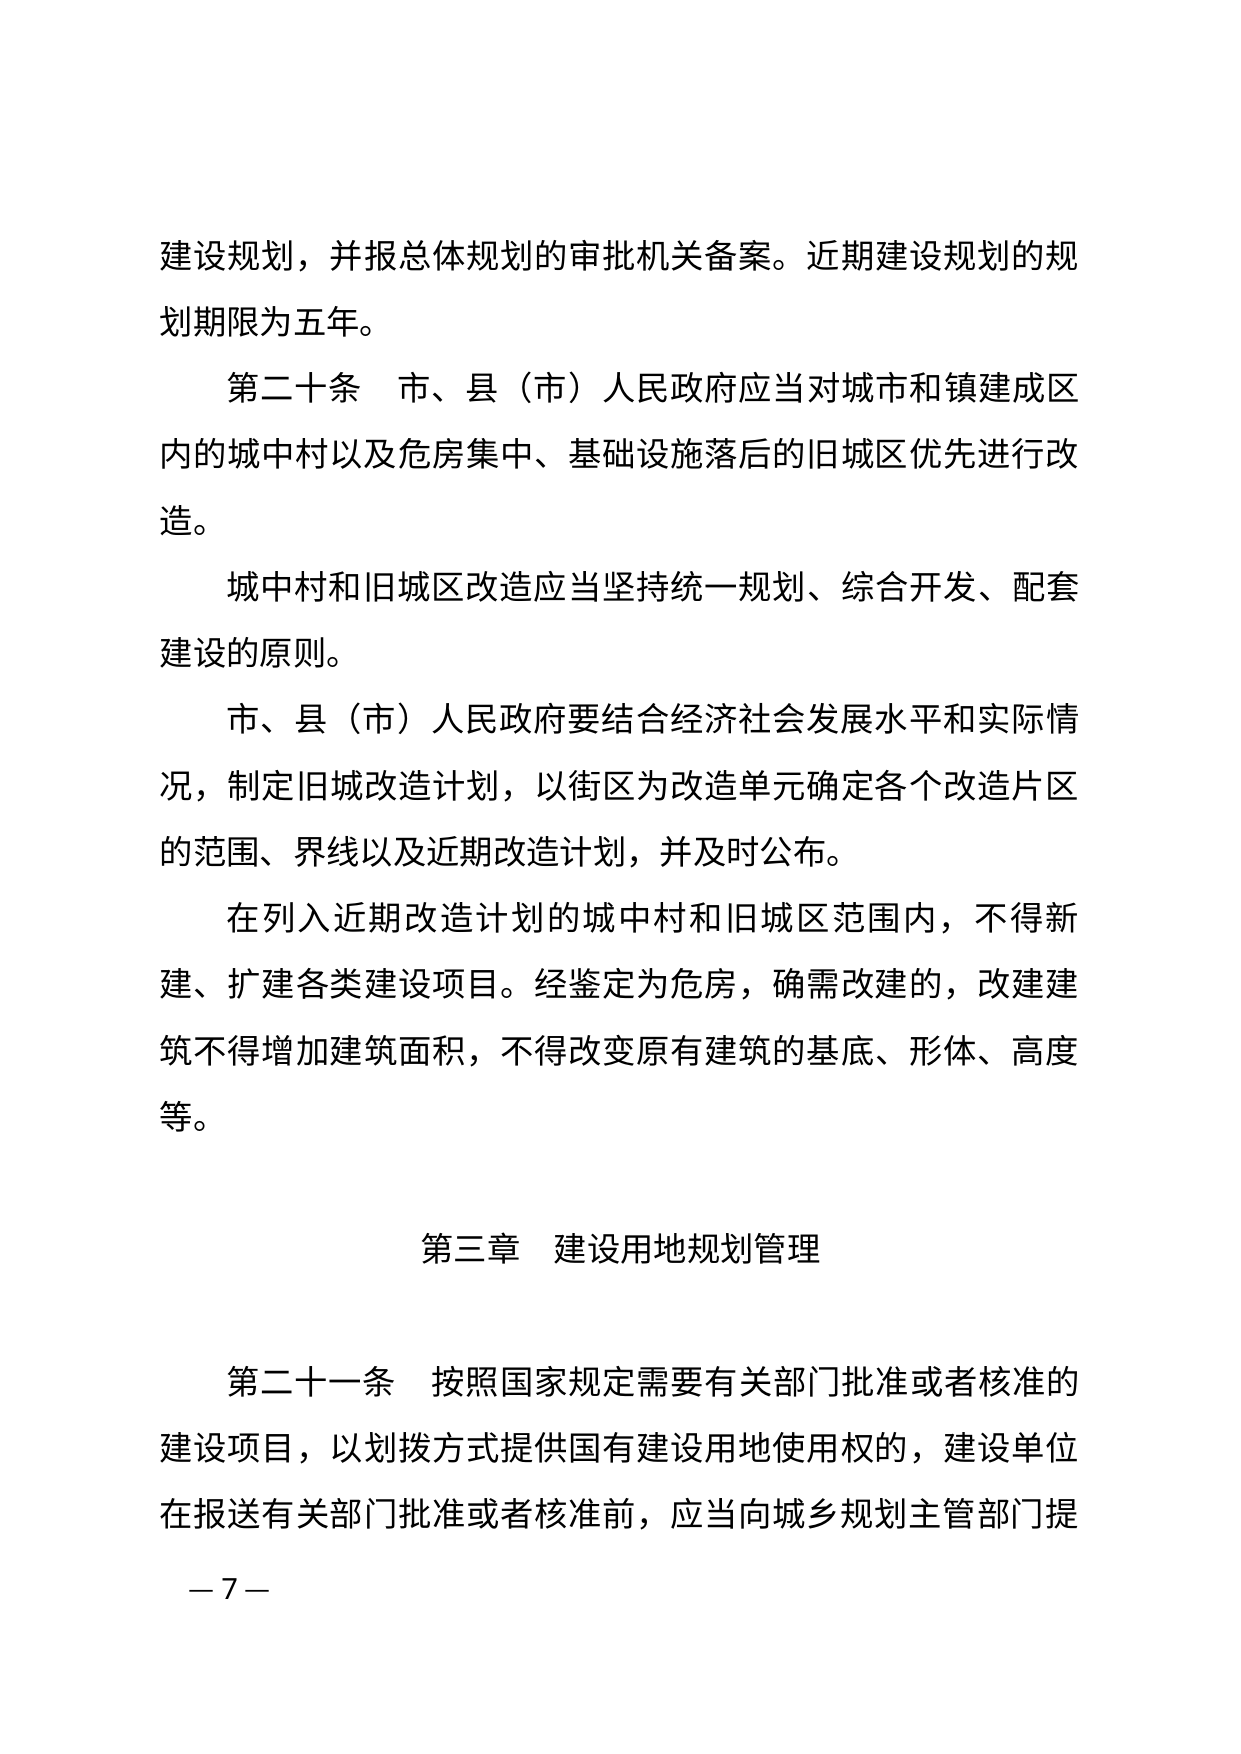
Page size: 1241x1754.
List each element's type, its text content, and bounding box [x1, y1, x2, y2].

text 第二十条 市、县（市）人民政府应当对城市和镇建成区内的城中村以及危房集中、基础设施落后的旧城区优先进行改造。 [159, 353, 1081, 552]
text 在列入近期改造计划的城中村和旧城区范围内，不得新建、扩建各类建设项目。经鉴定为危房，确需改建的，改建建筑不得增加建筑面积，不得改变原有建筑的基底、形体、高度等。 [159, 883, 1081, 1148]
text 城中村和旧城区改造应当坚持统一规划、综合开发、配套建设的原则。 [159, 552, 1081, 684]
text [159, 1347, 1081, 1545]
text 第三章 建设用地规划管理 [159, 1214, 1081, 1280]
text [159, 220, 1081, 353]
text 市、县（市）人民政府要结合经济社会发展水平和实际情况，制定旧城改造计划，以街区为改造单元确定各个改造片区的范围、界线以及近期改造计划，并及时公布。 [159, 684, 1081, 883]
